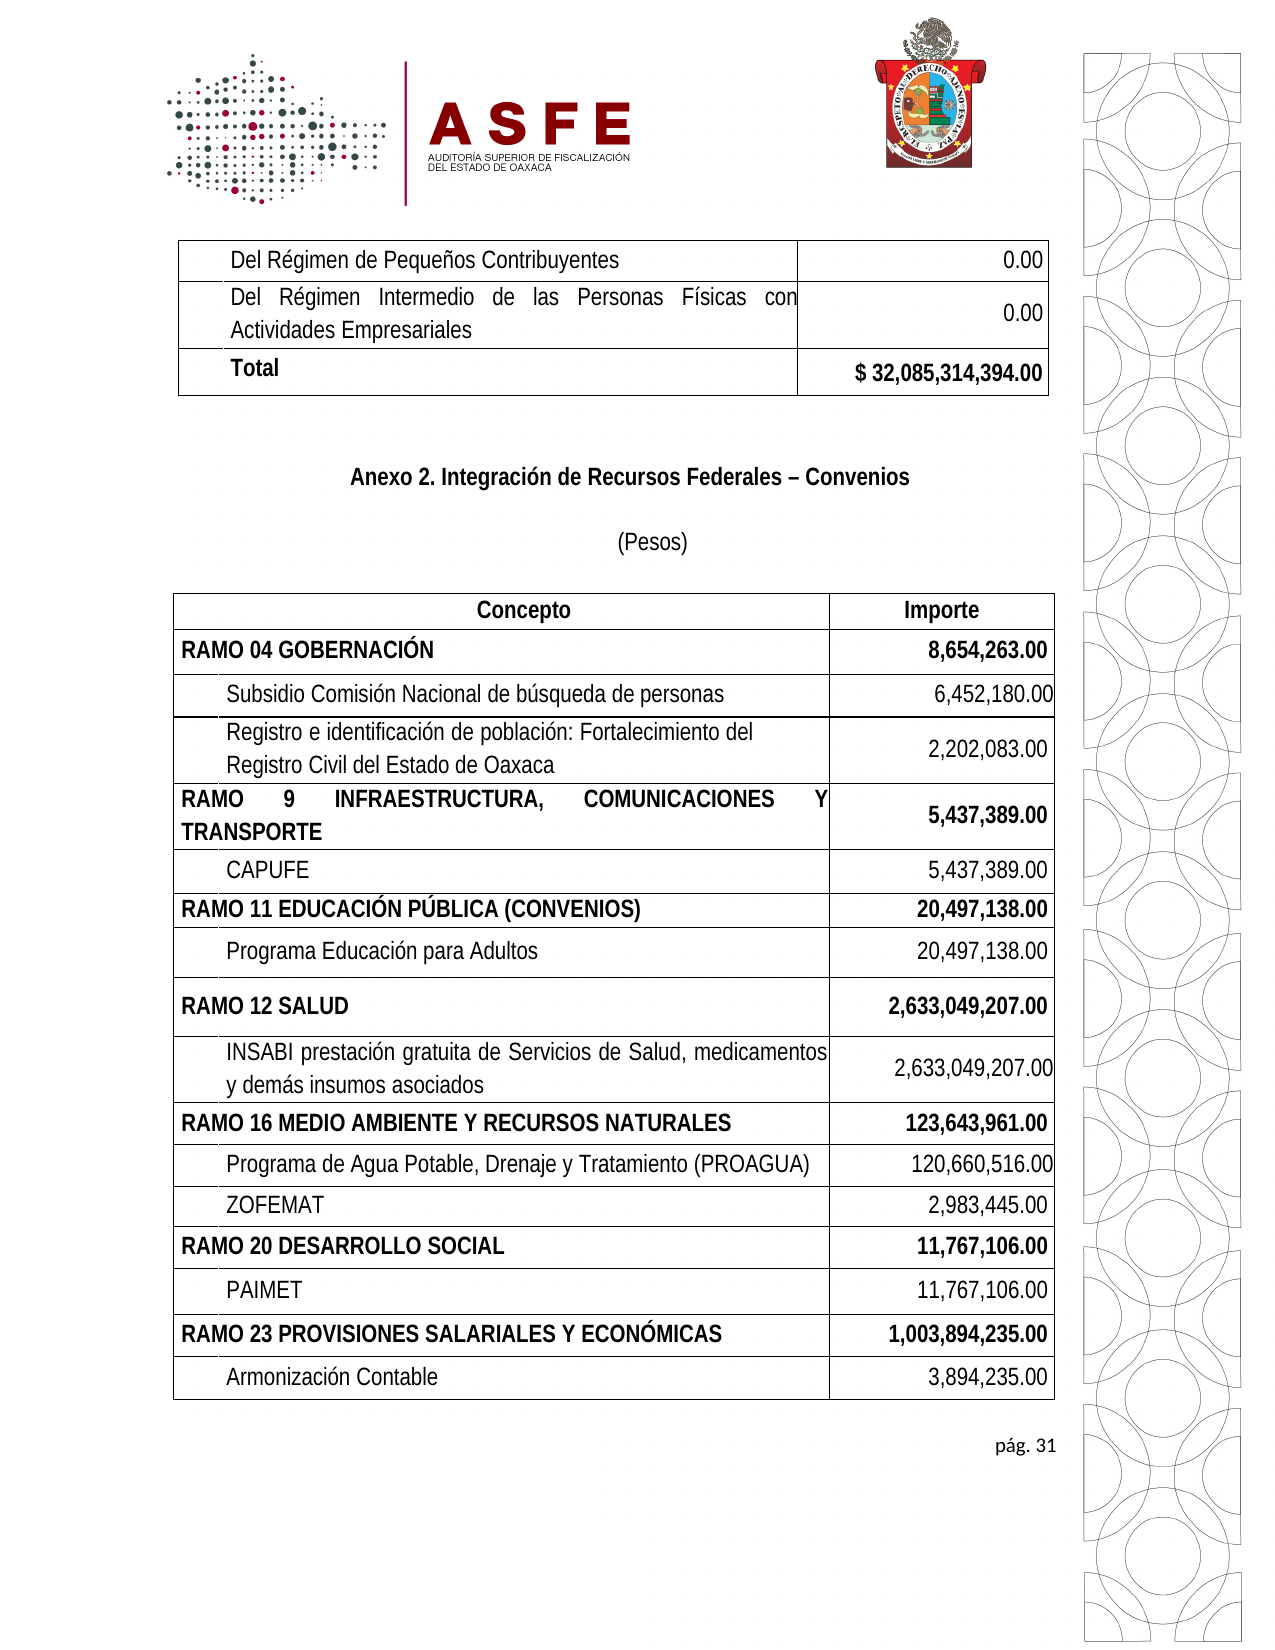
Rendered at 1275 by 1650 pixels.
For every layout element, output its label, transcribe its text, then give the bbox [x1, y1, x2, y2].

table_cell [174, 1145, 218, 1186]
table_cell 0.00 [798, 282, 1048, 347]
table_cell 3,894,235.00 [830, 1357, 1054, 1399]
table_cell ZOFEMAT [219, 1187, 829, 1226]
table_cell 1,003,894,235.00 [830, 1315, 1054, 1356]
table_cell Del Régimen de Pequeños Contribuyentes [224, 241, 797, 281]
table_cell Programa Educación para Adultos [219, 928, 829, 977]
table_cell 11,767,106.00 [830, 1227, 1054, 1268]
table_cell Programa de Agua Potable, Drenaje y Tratamiento (PROAGUA) [219, 1145, 829, 1186]
table_cell [174, 928, 218, 977]
table_cell RAMO 9 INFRAESTRUCTURA, COMUNICACIONES Y TRANSPORTE [174, 784, 829, 849]
table_cell RAMO 12 SALUD [174, 978, 829, 1036]
table_cell RAMO 20 DESARROLLO SOCIAL [174, 1227, 829, 1268]
table_cell [179, 349, 223, 395]
table_cell 20,497,138.00 [830, 894, 1054, 927]
table_cell [179, 282, 223, 347]
table_cell 5,437,389.00 [830, 784, 1054, 849]
table_header Importe [830, 594, 1054, 629]
table_cell Total [224, 349, 797, 395]
picture [167, 15, 1275, 1650]
text (Pesos) [271, 527, 1034, 556]
table_cell [174, 850, 218, 893]
table_cell [179, 241, 223, 281]
table_header Concepto [174, 594, 829, 629]
table_cell RAMO 16 MEDIO AMBIENTE Y RECURSOS NATURALES [174, 1103, 829, 1144]
table_cell 8,654,263.00 [830, 630, 1054, 674]
table_cell 2,633,049,207.00 [830, 1037, 1054, 1102]
table_cell [174, 1357, 218, 1399]
table_cell 120,660,516.00 [830, 1145, 1054, 1186]
table_cell 11,767,106.00 [830, 1269, 1054, 1314]
table_cell RAMO 23 PROVISIONES SALARIALES Y ECONÓMICAS [174, 1315, 829, 1356]
table_cell 2,983,445.00 [830, 1187, 1054, 1226]
table_cell [174, 675, 218, 716]
table_cell Armonización Contable [219, 1357, 829, 1399]
text Anexo 2. Integración de Recursos Federales – Convenios [271, 462, 989, 490]
table_cell 2,202,083.00 [830, 718, 1054, 783]
table_cell Del Régimen Intermedio de las Personas Físicas con Actividades Empresariales [224, 282, 797, 347]
table_cell $ 32,085,314,394.00 [798, 349, 1048, 395]
table_cell 6,452,180.00 [830, 675, 1054, 716]
table_cell 2,633,049,207.00 [830, 978, 1054, 1036]
table_cell [174, 718, 218, 783]
table_cell Registro e identificación de población: Fortalecimiento del Registro Civil del Estado de Oaxaca [219, 718, 829, 783]
table_cell 5,437,389.00 [830, 850, 1054, 893]
table_cell [174, 1037, 218, 1102]
table_cell [174, 1269, 218, 1314]
table_cell RAMO 04 GOBERNACIÓN [174, 630, 829, 674]
table_cell INSABI prestación gratuita de Servicios de Salud, medicamentos y demás insumos asociados [219, 1037, 829, 1102]
table_cell [174, 1187, 218, 1226]
table_cell 123,643,961.00 [830, 1103, 1054, 1144]
table_cell CAPUFE [219, 850, 829, 893]
table_cell Subsidio Comisión Nacional de búsqueda de personas [219, 675, 829, 716]
table_cell PAIMET [219, 1269, 829, 1314]
table_cell 0.00 [798, 241, 1048, 281]
table_cell 20,497,138.00 [830, 928, 1054, 977]
table_cell RAMO 11 EDUCACIÓN PÚBLICA (CONVENIOS) [174, 894, 829, 927]
